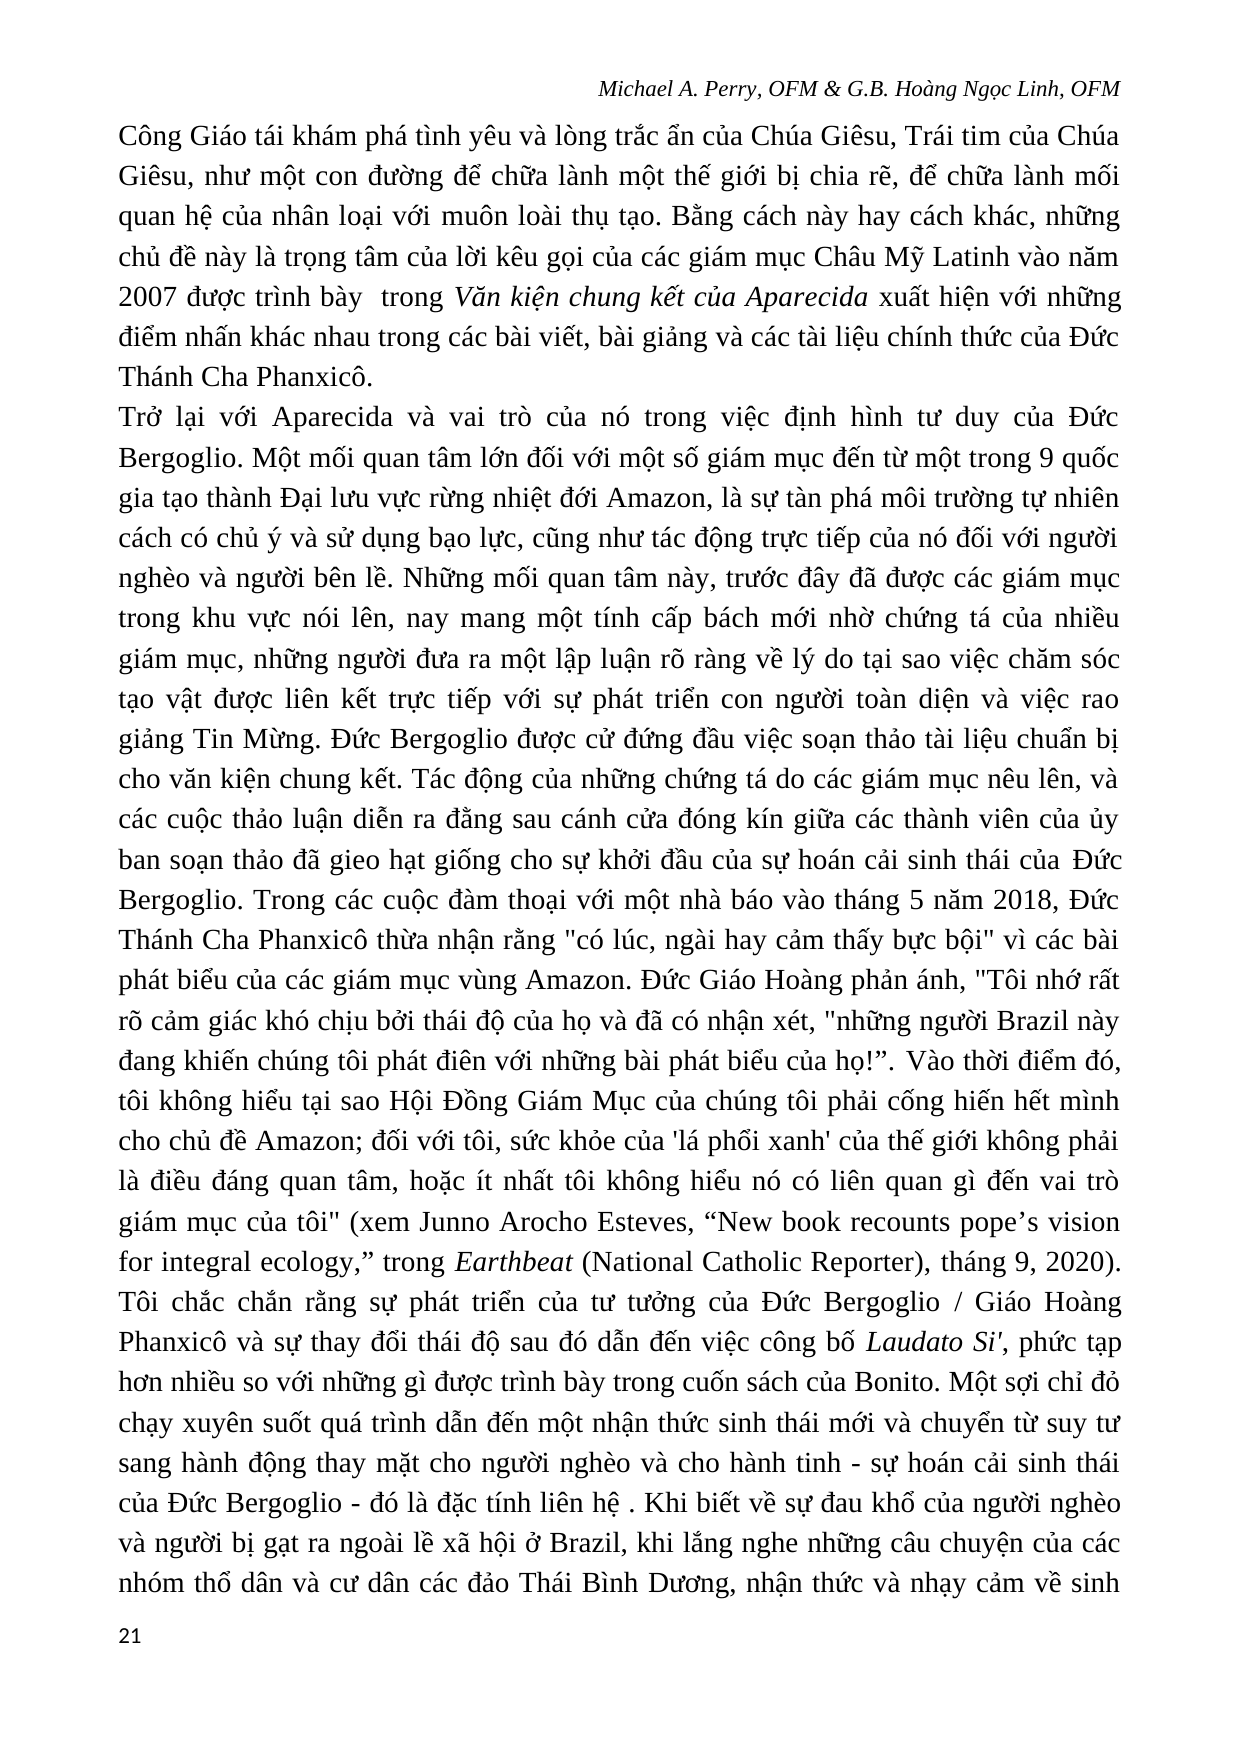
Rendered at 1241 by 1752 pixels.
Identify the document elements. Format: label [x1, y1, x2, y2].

text [118, 118, 1122, 393]
text [118, 399, 1122, 1599]
